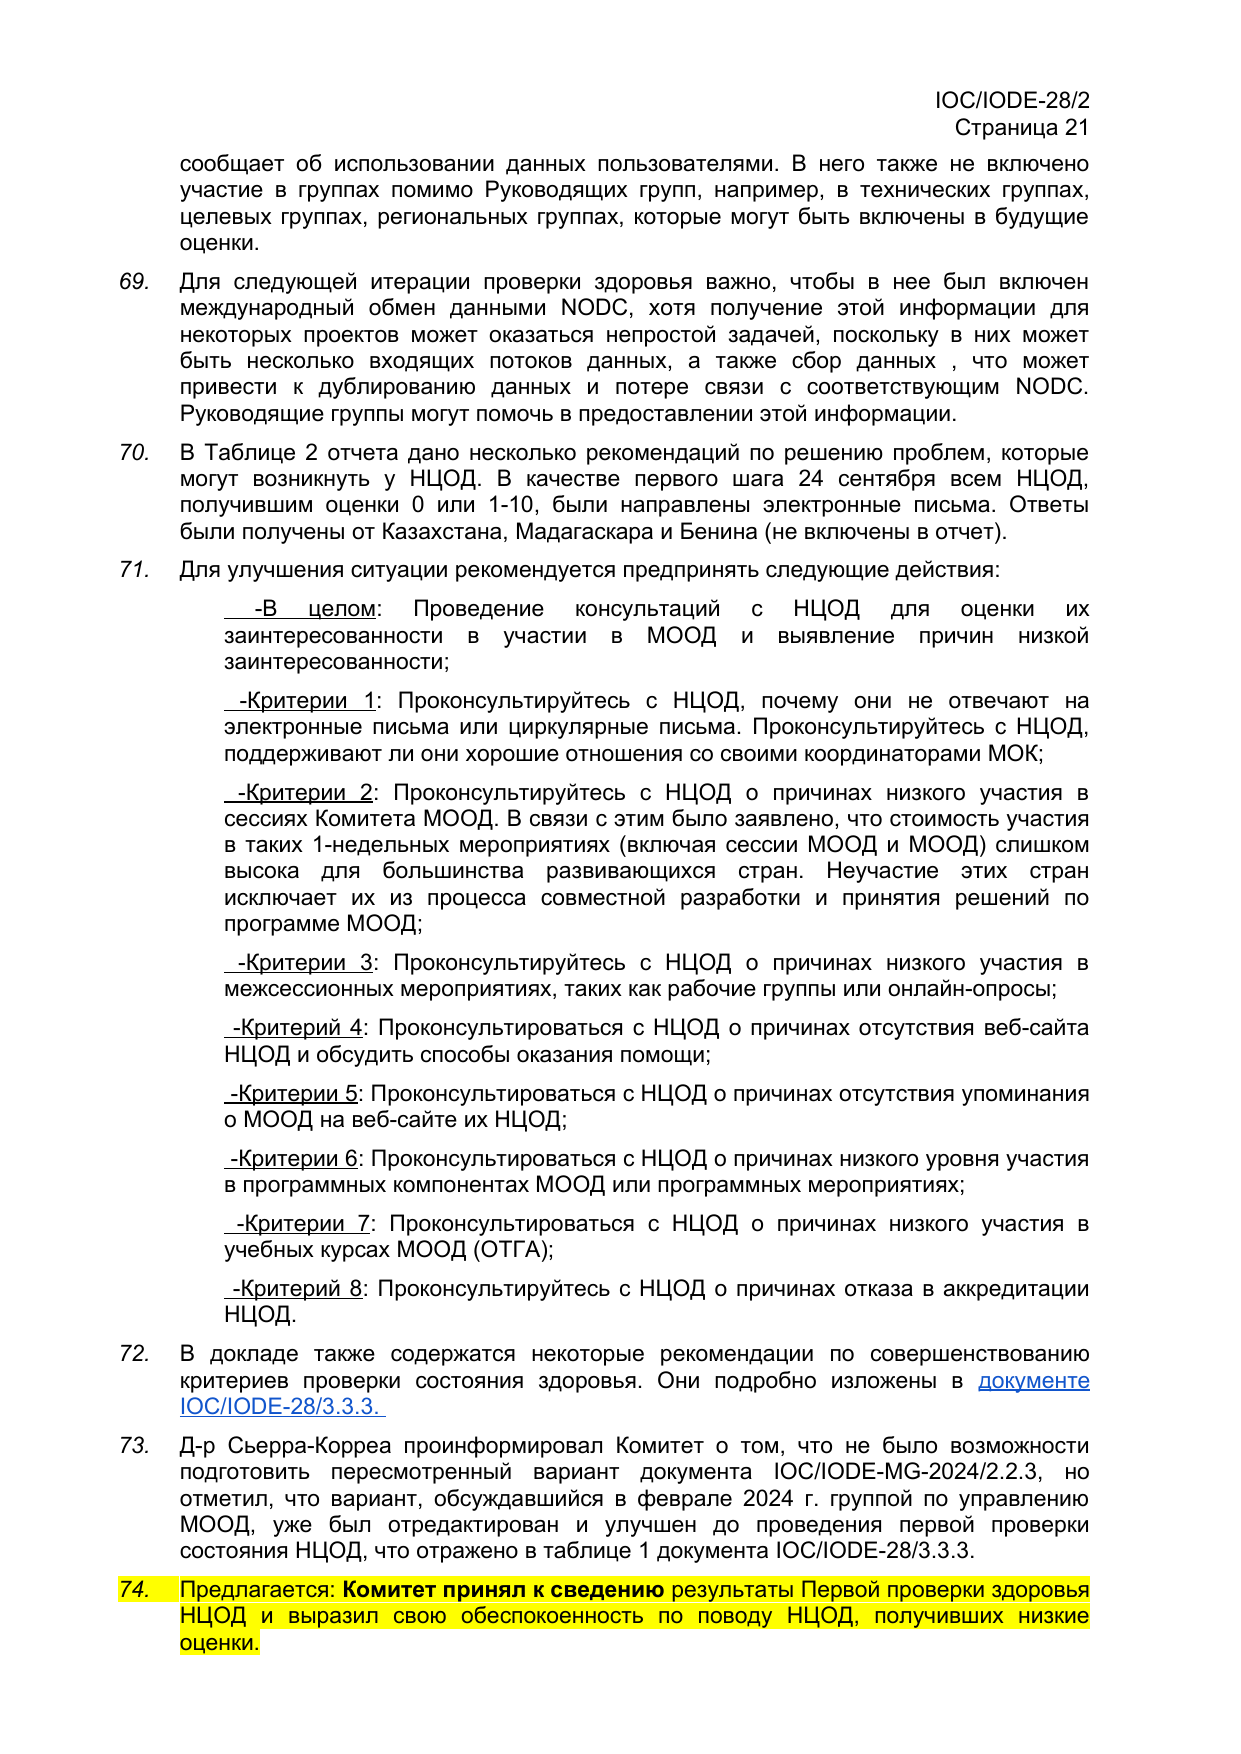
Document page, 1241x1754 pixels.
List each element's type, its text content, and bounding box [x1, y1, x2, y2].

text -Критерий 4: Проконсультироваться с НЦОД о причинах отсутствия веб-сайта НЦОД и обсудить способы оказания помощи; [194, 1014, 1090, 1067]
list В Таблице 2 отчета дано несколько рекомендаций по решению проблем, которые могут возникнуть у НЦОД. В качестве первого шага 24 сентября всем НЦОД, получившим оценки 0 или 1-10, были направлены электронные письма. Ответы были получены от Казахстана, Мадагаскара и Бенина (не включены в отчет). [150, 438, 1090, 544]
list В докладе также содержатся некоторые рекомендации по совершенствованию критериев проверки состояния здоровья. Они подробно изложены в документе IOC/IODE-28/3.3.3. [150, 1340, 1090, 1419]
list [150, 150, 1090, 255]
list Д-р Сьерра-Корреа проинформировал Комитет о том, что не было возможности подготовить пересмотренный вариант документа IOC/IODE-MG-2024/2.2.3, но отметил, что вариант, обсуждавшийся в феврале 2024 г. группой по управлению МООД, уже был отредактирован и улучшен до проведения первой проверки состояния НЦОД, что отражено в таблице 1 документа IOC/IODE-28/3.3.3. [150, 1432, 1090, 1564]
text -Критерии 2: Проконсультируйтесь с НЦОД о причинах низкого участия в сессиях Комитета МООД. В связи с этим было заявлено, что стоимость участия в таких 1-недельных мероприятиях (включая сессии МООД и МООД) слишком высока для большинства развивающихся стран. Неучастие этих стран исключает их из процесса совместной разработки и принятия решений по программе МООД; [194, 778, 1090, 937]
list Для следующей итерации проверки здоровья важно, чтобы в нее был включен международный обмен данными NODC, хотя получение этой информации для некоторых проектов может оказаться непростой задачей, поскольку в них может быть несколько входящих потоков данных, а также сбор данных , что может привести к дублированию данных и потере связи с соответствующим NODC. Руководящие группы могут помочь в предоставлении этой информации. [150, 268, 1090, 426]
text -Критерии 6: Проконсультироваться с НЦОД о причинах низкого уровня участия в программных компонентах МООД или программных мероприятиях; [194, 1145, 1090, 1197]
list Предлагается: Комитет принял к сведению результаты Первой проверки здоровья НЦОД и выразил свою обеспокоенность по поводу НЦОД, получивших низкие оценки. [150, 1576, 1090, 1655]
text -Критерии 5: Проконсультироваться с НЦОД о причинах отсутствия упоминания о МООД на веб-сайте их НЦОД; [194, 1079, 1090, 1132]
text -Критерии 1: Проконсультируйтесь с НЦОД, почему они не отвечают на электронные письма или циркулярные письма. Проконсультируйтесь с НЦОД, поддерживают ли они хорошие отношения со своими координаторами МОК; [194, 687, 1090, 766]
text -Критерий 8: Проконсультируйтесь с НЦОД о причинах отказа в аккредитации НЦОД. [194, 1275, 1090, 1328]
list Для улучшения ситуации рекомендуется предпринять следующие действия: [150, 556, 1090, 583]
text -Критерии 3: Проконсультируйтесь с НЦОД о причинах низкого участия в межсессионных мероприятиях, таких как рабочие группы или онлайн-опросы; [194, 949, 1090, 1002]
text -В целом: Проведение консультаций с НЦОД для оценки их заинтересованности в участии в МООД и выявление причин низкой заинтересованности; [194, 595, 1090, 674]
text -Критерии 7: Проконсультироваться с НЦОД о причинах низкого участия в учебных курсах МООД (ОТГА); [194, 1210, 1090, 1263]
